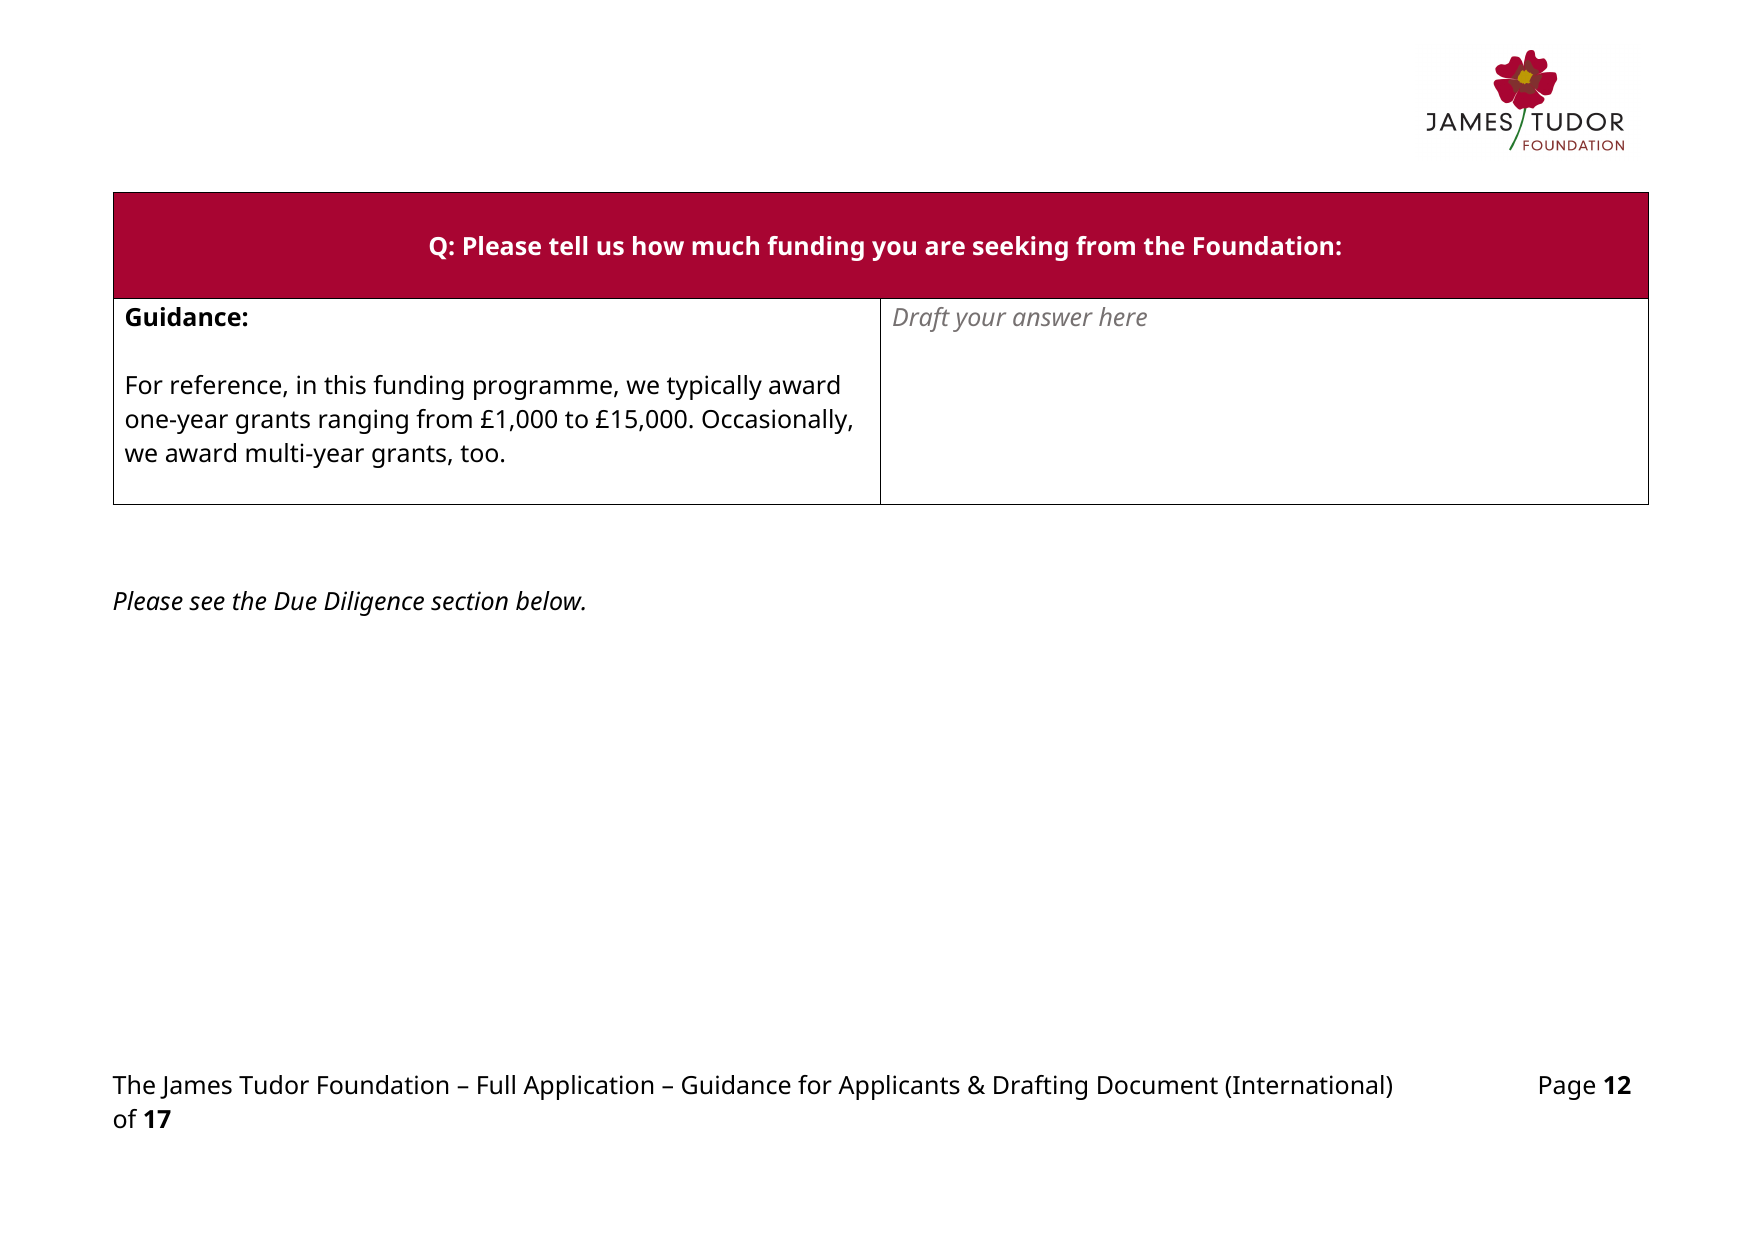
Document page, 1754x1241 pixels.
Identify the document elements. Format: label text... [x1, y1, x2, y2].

text Please see the Due Diligence section below. [112, 583, 1641, 617]
table_cell Q: Please tell us how much funding you are seeking from the Foundation: [114, 193, 1648, 298]
picture [1414, 44, 1642, 161]
table_cell Draft your answer here [881, 299, 1648, 504]
table_cell Guidance: For reference, in this funding programme, we typically award one-year grants ranging from £1,000 to £15,000. Occasionally, we award multi-year grants, too. [114, 299, 880, 504]
